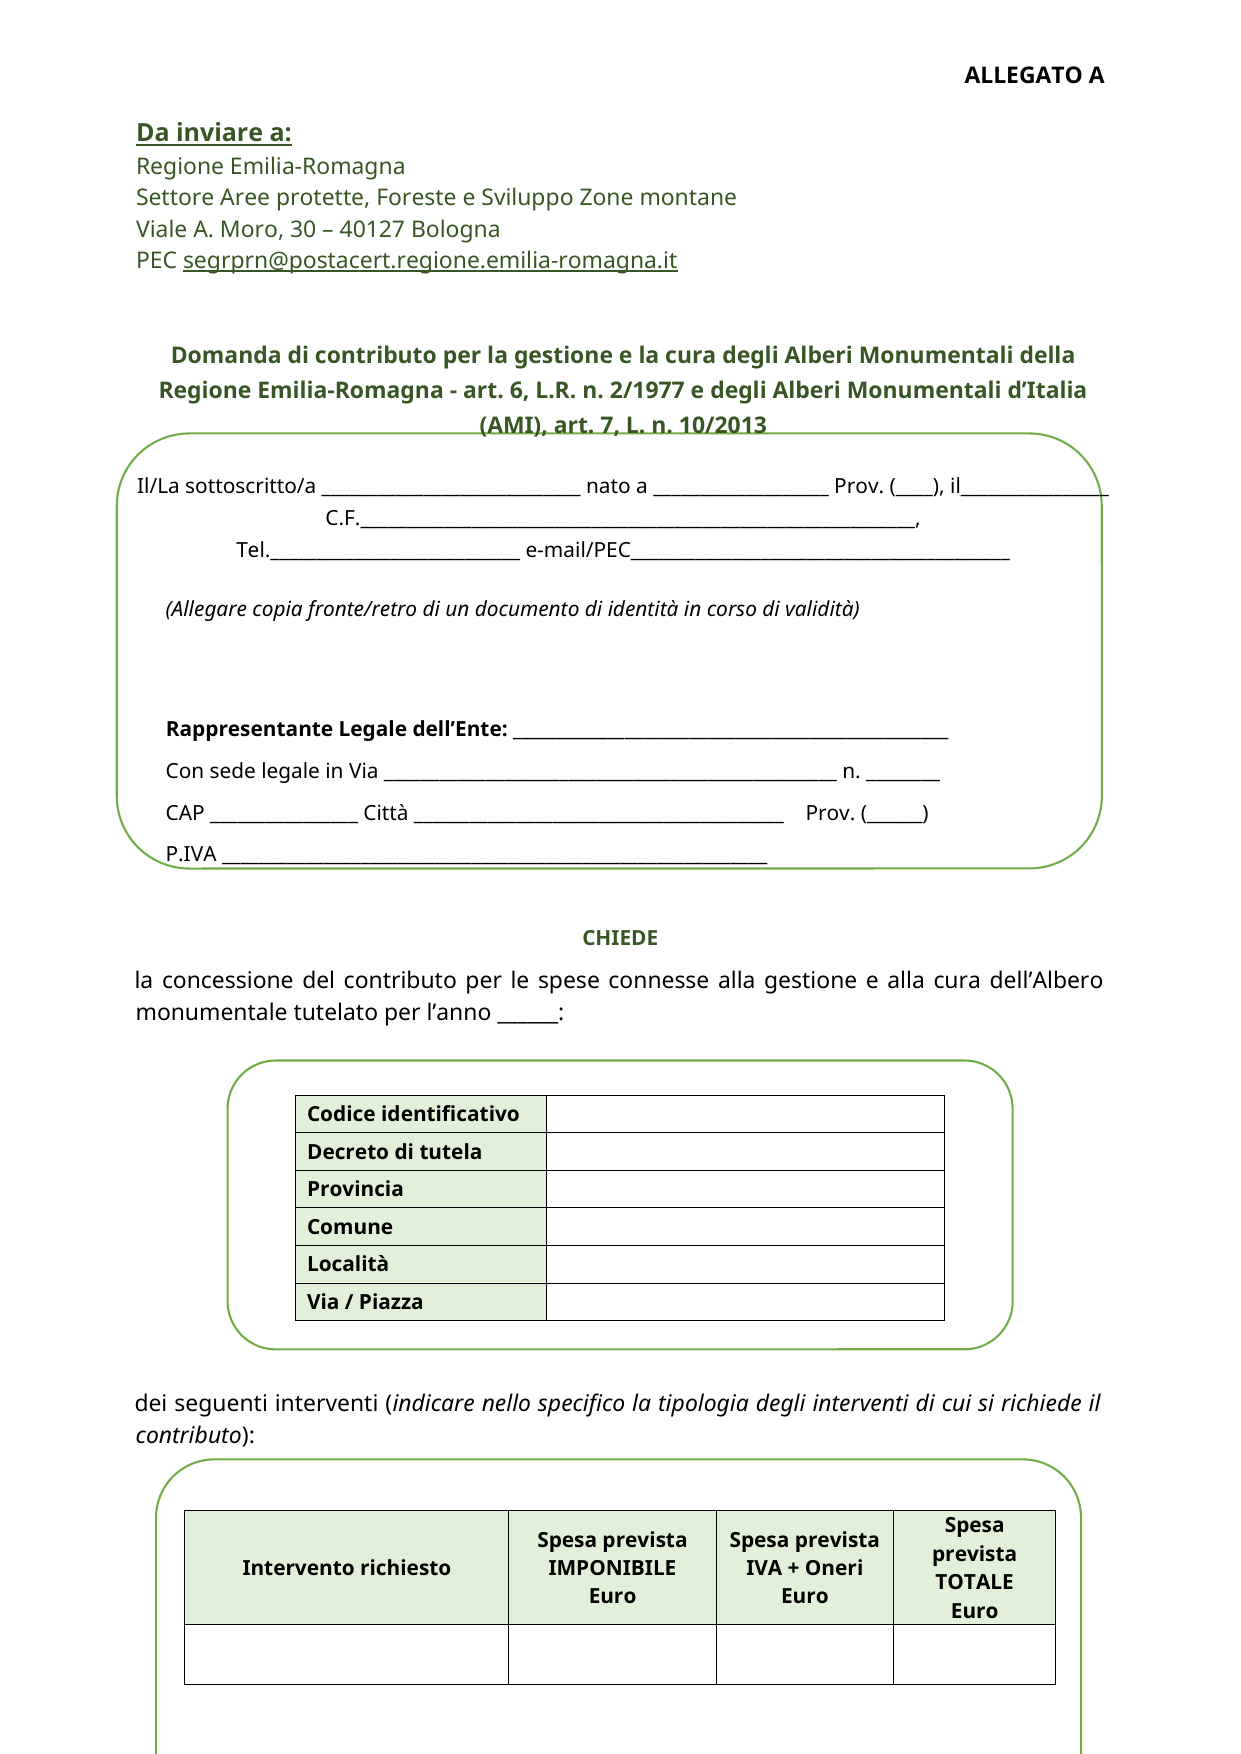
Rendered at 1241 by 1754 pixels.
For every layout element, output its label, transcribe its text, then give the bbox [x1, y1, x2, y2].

table_cell [509, 1625, 716, 1683]
table_cell Località [296, 1246, 546, 1282]
table_cell Comune [296, 1208, 546, 1245]
text Domanda di contributo per la gestione e la cura degli Alberi Monumentali della Regione Emilia-Romagna - art. 6, L.R. n. 2/1977 e degli Alberi Monumentali d’Italia (AMI), art. 7, L. n. 10/2013 [136, 339, 1110, 440]
text Settore Aree protette, Foreste e Sviluppo Zone montane [136, 181, 1104, 212]
table_cell [547, 1284, 944, 1320]
table_cell [547, 1133, 944, 1170]
text Viale A. Moro, 30 – 40127 Bologna [136, 212, 1104, 244]
text Regione Emilia-Romagna [136, 150, 1104, 181]
table_cell Via / Piazza [296, 1284, 546, 1320]
table_cell [717, 1625, 893, 1683]
table_cell [547, 1246, 944, 1282]
table_header Intervento richiesto [185, 1511, 508, 1624]
table_header Spesa prevista TOTALE Euro [894, 1511, 1055, 1624]
text Il/La sottoscritto/a ____________________________ nato a ___________________ Prov. (____), il________________ C.F.____________________________________________________________, Tel.___________________________ e-mail/PEC_________________________________________ [136, 471, 1110, 563]
text la concessione del contributo per le spese connesse alla gestione e alla cura dell’Albero monumentale tutelato per l’anno ______: [134, 964, 1104, 1028]
table_cell [185, 1625, 508, 1683]
text P.IVA ___________________________________________________________ [165, 839, 1016, 868]
table_cell [547, 1208, 944, 1245]
table_header Spesa prevista IVA + Oneri Euro [717, 1511, 893, 1624]
text Da inviare a: [136, 115, 1104, 149]
table_header Spesa prevista IMPONIBILE Euro [509, 1511, 716, 1624]
table_cell [894, 1625, 1055, 1683]
table_cell Provincia [296, 1171, 546, 1207]
text ALLEGATO A [136, 59, 1104, 90]
text dei seguenti interventi (indicare nello specifico la tipologia degli interventi di cui si richiede il contributo): [134, 1387, 1104, 1451]
text CHIEDE [136, 923, 1104, 951]
table_header Codice identificativo [296, 1096, 546, 1132]
table_cell Decreto di tutela [296, 1133, 546, 1170]
text PEC segrprn@postacert.regione.emilia-romagna.it [136, 244, 1104, 275]
text Rappresentante Legale dell’Ente: ________________________________________________ Con sede legale in Via _________________________________________________ n. ________ [165, 714, 1016, 784]
text CAP ________________ Città ________________________________________ Prov. (______) [165, 798, 1016, 826]
table_cell [547, 1171, 944, 1207]
text (Allegare copia fronte/retro di un documento di identità in corso di validità) [165, 594, 1016, 623]
table_header [547, 1096, 944, 1132]
